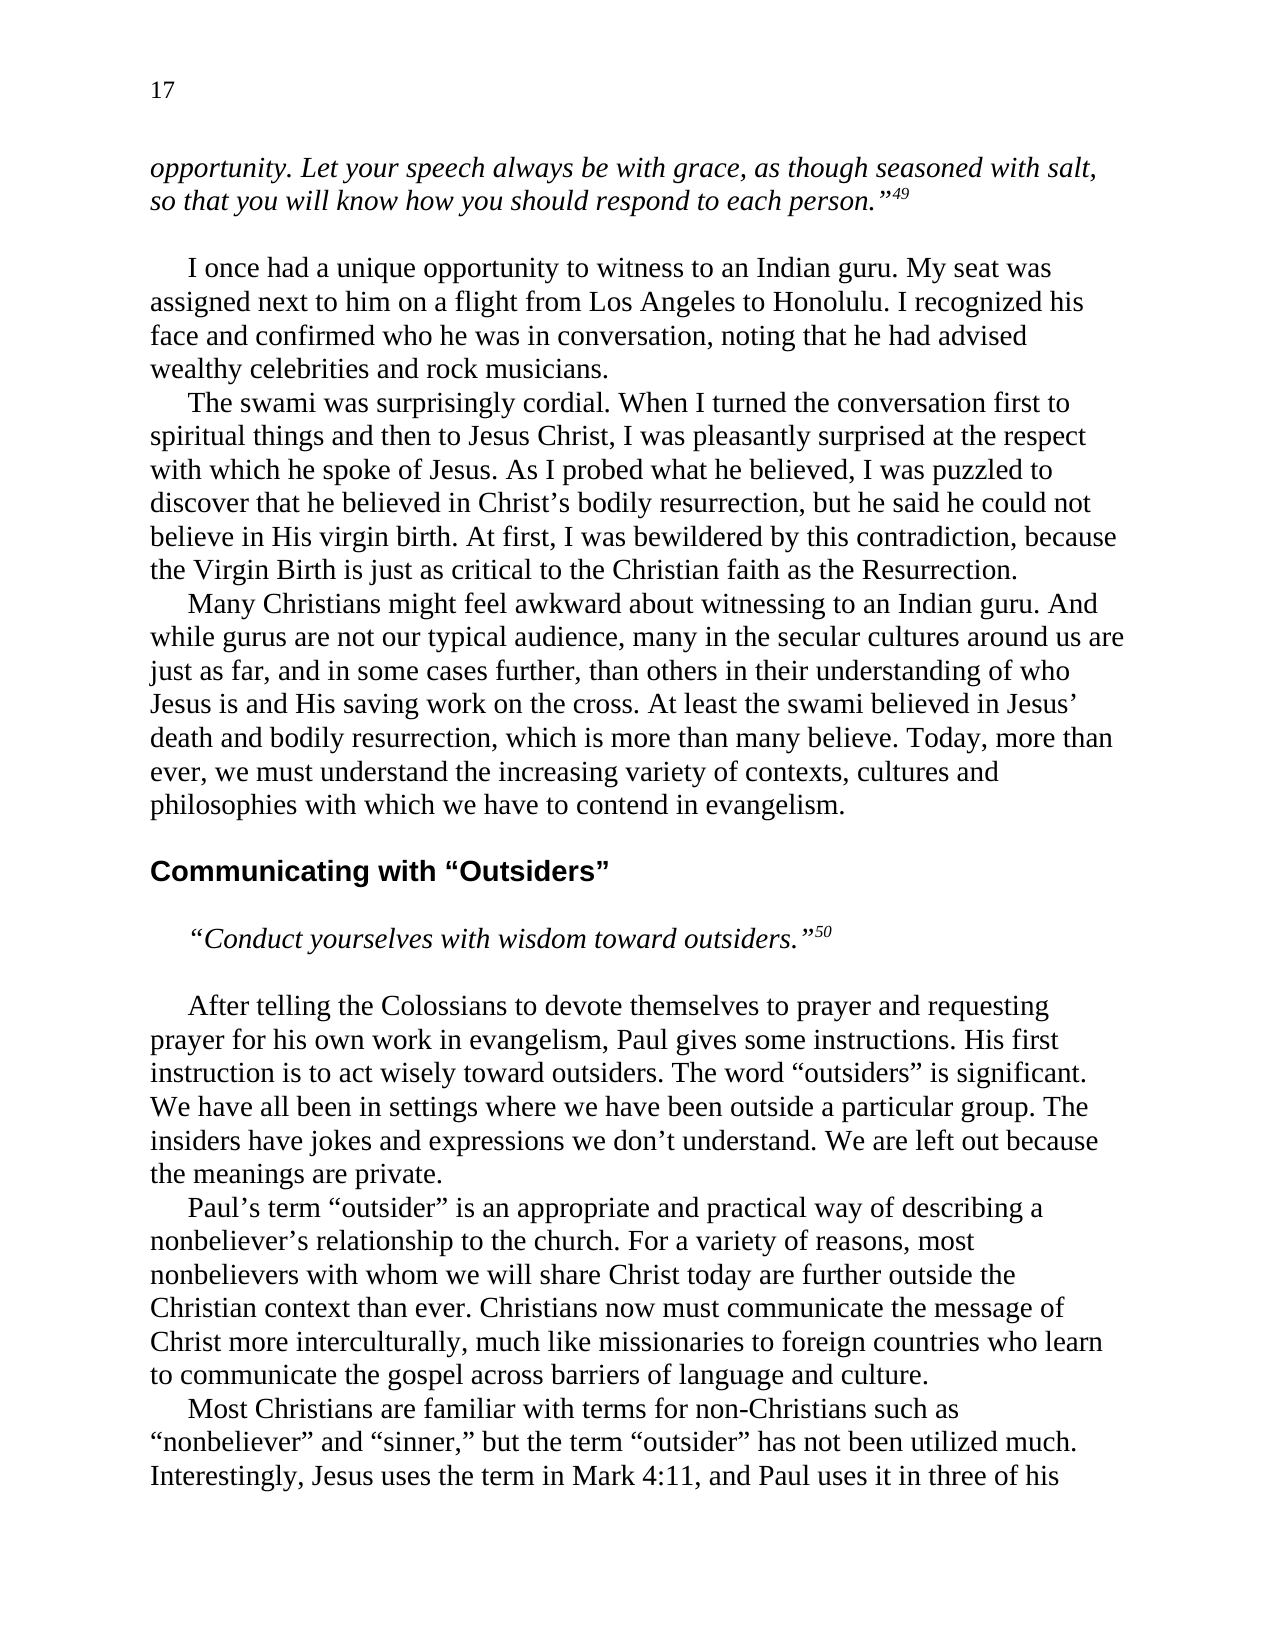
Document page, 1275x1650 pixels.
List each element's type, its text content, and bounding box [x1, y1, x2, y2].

text Paul’s term “outsider” is an appropriate and practical way of describing a nonbeliever’s relationship to the church. For a variety of reasons, most nonbelievers with whom we will share Christ today are further outside the Christian context than ever. Christians now must communicate the message of Christ more interculturally, much like missionaries to foreign countries who learn to communicate the gospel across barriers of language and culture. [150, 1190, 1125, 1391]
text After telling the Colossians to devote themselves to prayer and requesting prayer for his own work in evangelism, Paul gives some instructions. His first instruction is to act wisely toward outsiders. The word “outsiders” is significant. We have all been in settings where we have been outside a particular group. The insiders have jokes and expressions we don’t understand. We are left out because the meanings are private. [150, 988, 1125, 1190]
text Communicating with “Outsiders” [150, 854, 1125, 888]
text I once had a unique opportunity to witness to an Indian guru. My seat was assigned next to him on a flight from Los Angeles to Honolulu. I recognized his face and confirmed who he was in conversation, noting that he had advised wealthy celebrities and rock musicians. [150, 251, 1125, 385]
text The swami was surprisingly cordial. When I turned the conversation first to spiritual things and then to Jesus Christ, I was pleasantly surprised at the respect with which he spoke of Jesus. As I probed what he believed, I was puzzled to discover that he believed in Christ’s bodily resurrection, but he said he could not believe in His virgin birth. At first, I was bewildered by this contradiction, because the Virgin Birth is just as critical to the Christian faith as the Resurrection. [150, 385, 1125, 586]
text Many Christians might feel awkward about witnessing to an Indian guru. And while gurus are not our typical audience, many in the secular cultures around us are just as far, and in some cases further, than others in their understanding of who Jesus is and His saving work on the cross. At least the swami believed in Jesus’ death and bodily resurrection, which is more than many believe. Today, more than ever, we must understand the increasing variety of contexts, cultures and philosophies with which we have to contend in evangelism. [150, 586, 1125, 821]
text “Conduct yourselves with wisdom toward outsiders.” [150, 921, 1125, 955]
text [150, 150, 1125, 217]
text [150, 1391, 1125, 1492]
